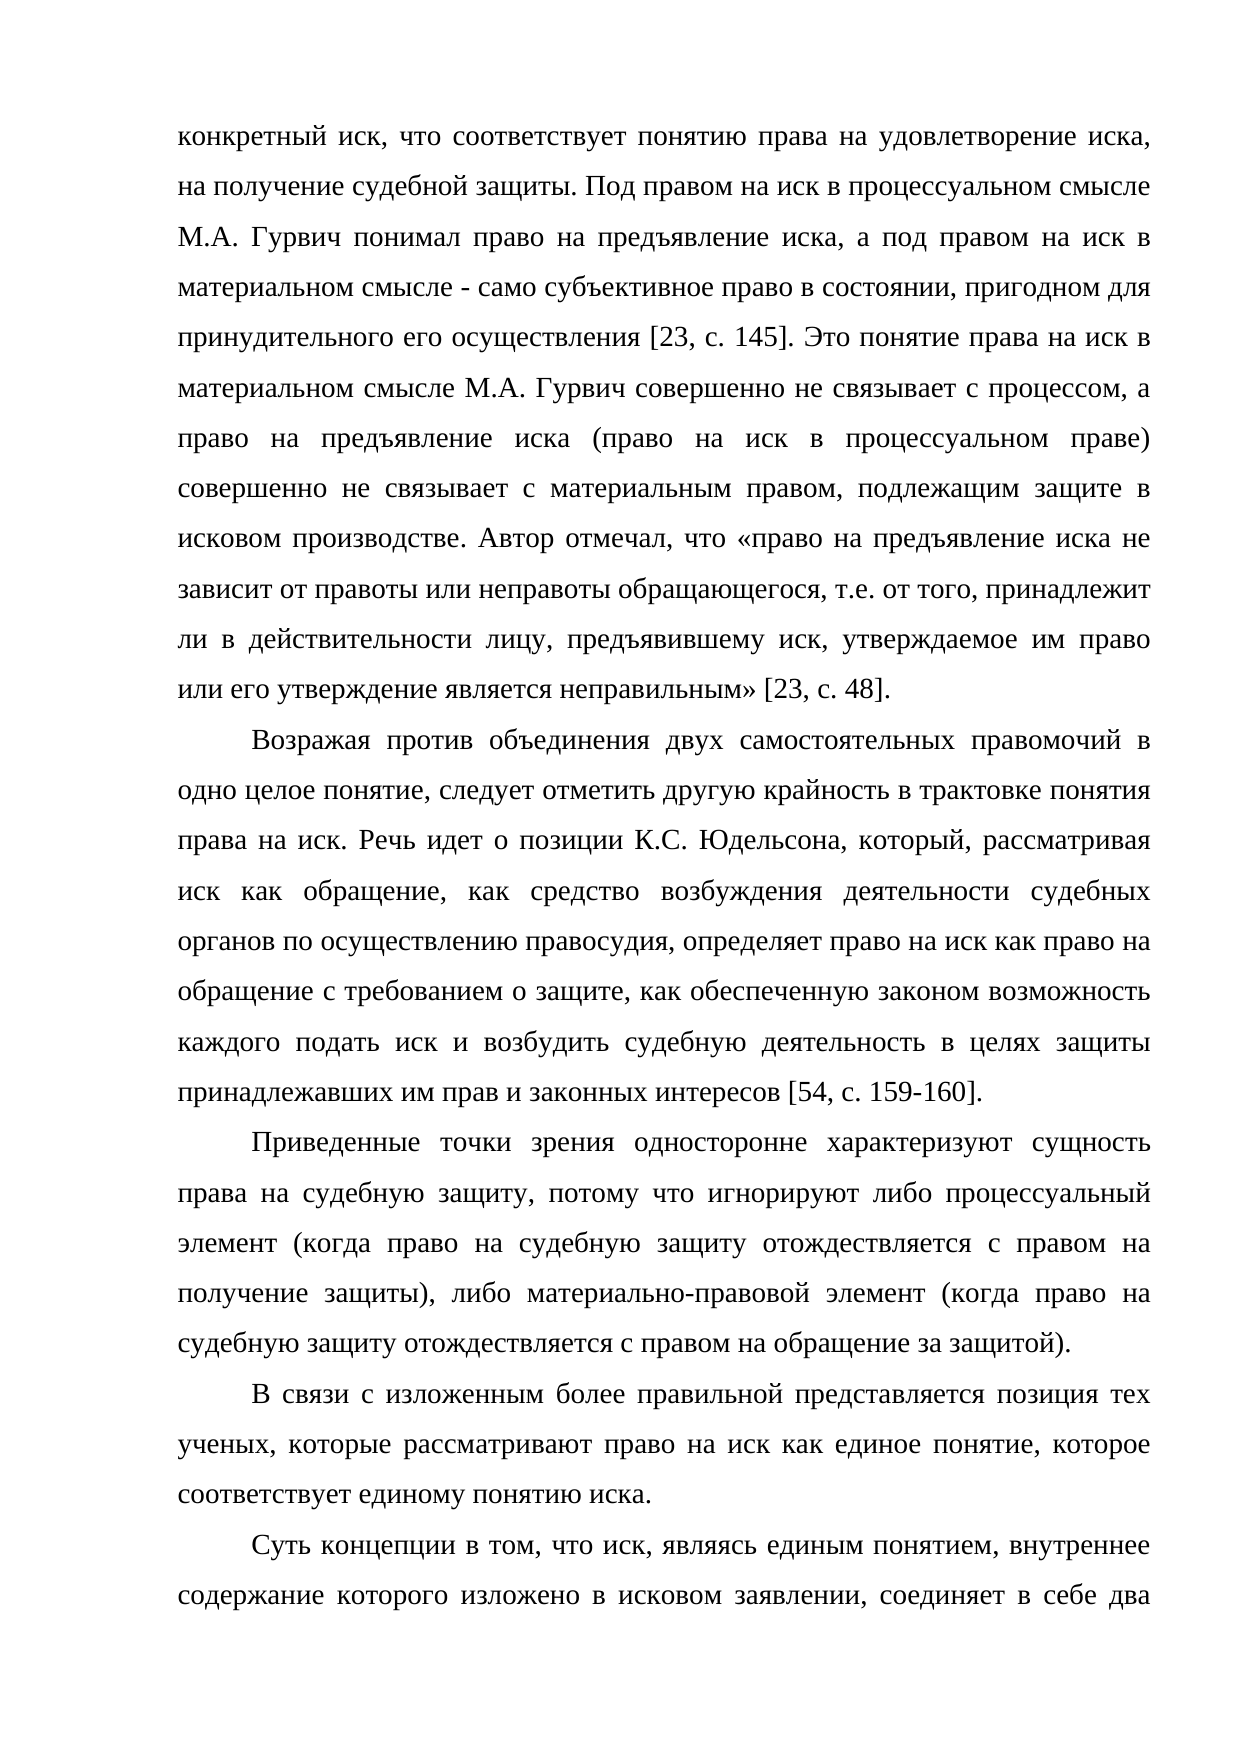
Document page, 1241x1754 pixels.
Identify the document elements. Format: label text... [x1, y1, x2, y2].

text Приведенные точки зрения односторонне характеризуют сущность права на судебную защиту, потому что игнорируют либо процессуальный элемент (когда право на судебную защиту отождествляется с правом на получение защиты), либо материально-правовой элемент (когда право на судебную защиту отождествляется с правом на обращение за защитой). [177, 1124, 1152, 1359]
text В связи с изложенным более правильной представляется позиция тех ученых, которые рассматривают право на иск как единое понятие, которое соответствует единому понятию иска. [177, 1376, 1152, 1510]
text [177, 1527, 1152, 1611]
text Возражая против объединения двух самостоятельных правомочий в одно целое понятие, следует отметить другую крайность в трактовке понятия права на иск. Речь идет о позиции К.С. Юдельсона, который, рассматривая иск как обращение, как средство возбуждения деятельности судебных органов по осуществлению правосудия, определяет право на иск как право на обращение с требованием о защите, как обеспеченную законом возможность каждого подать иск и возбудить судебную деятельность в целях защиты принадлежавших им прав и законных интересов [54, с. 159-160]. [177, 722, 1152, 1108]
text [177, 118, 1152, 705]
